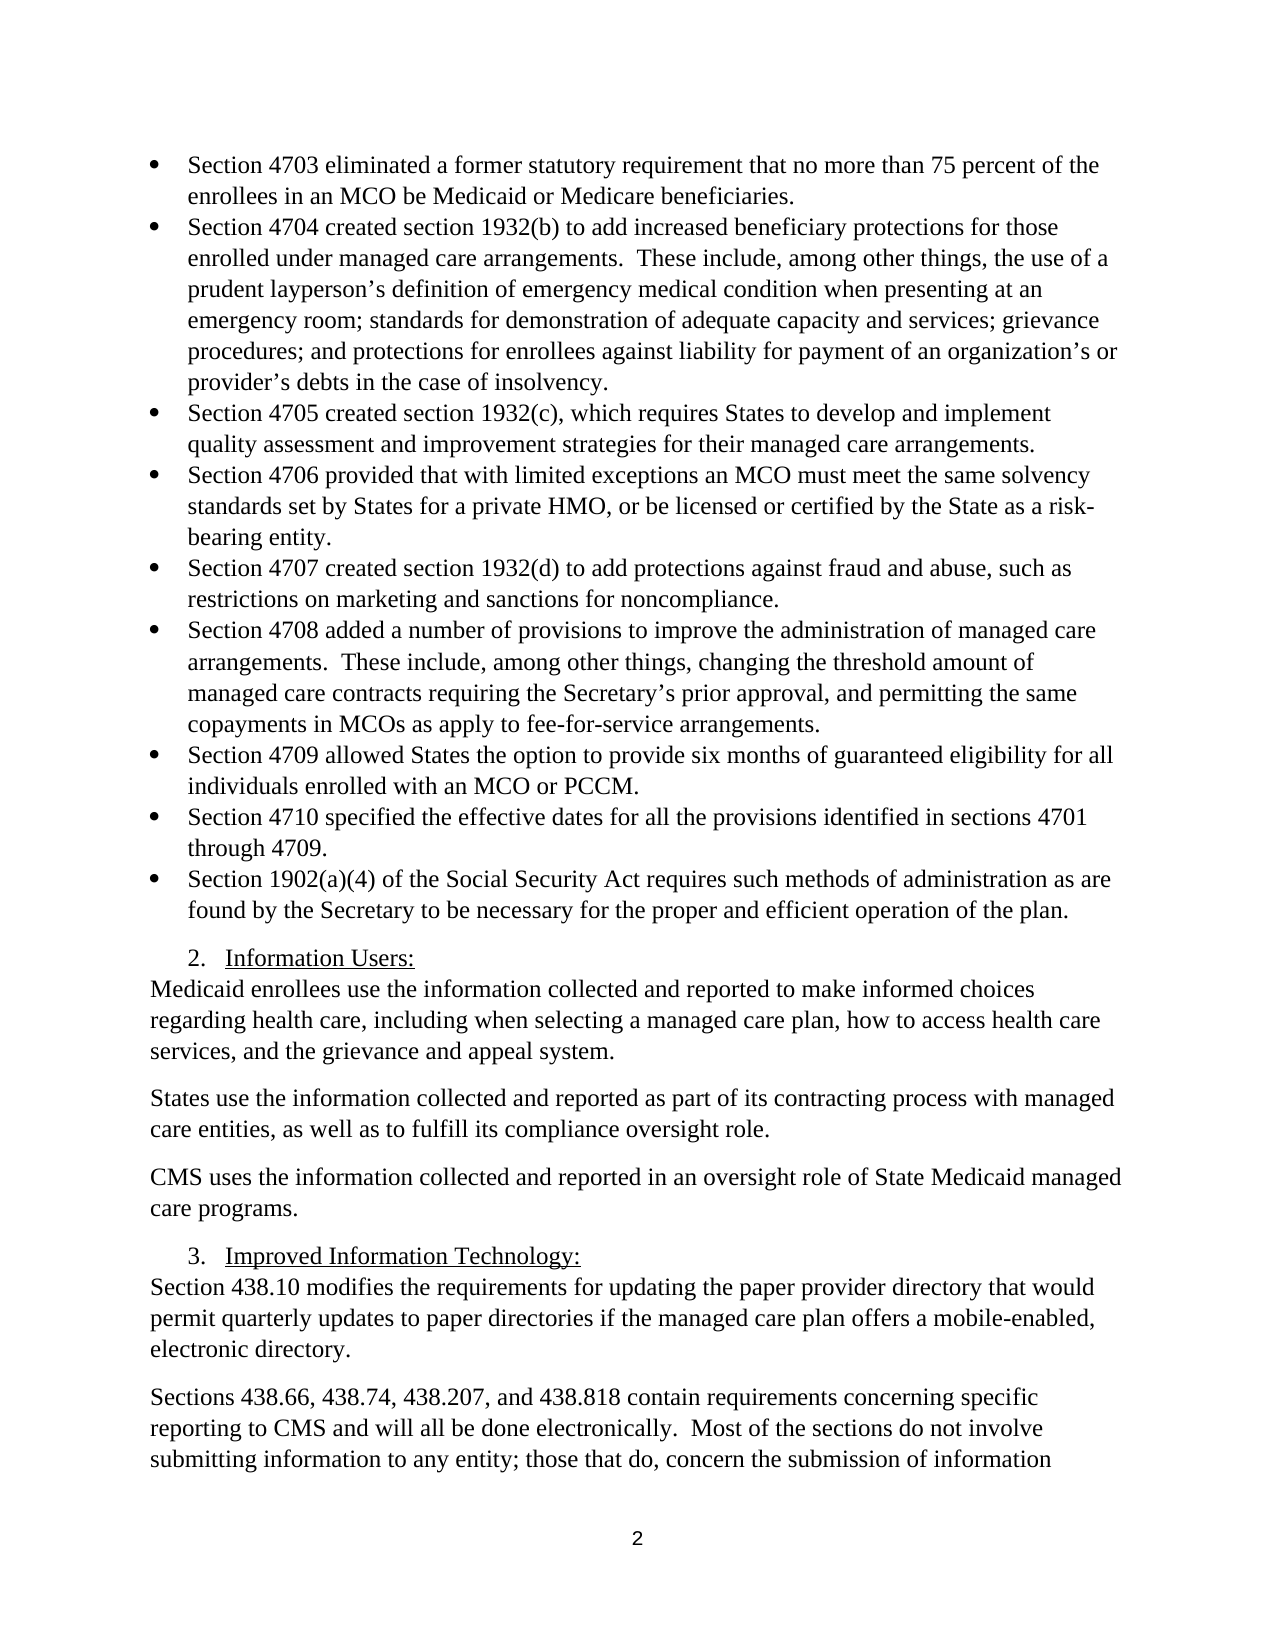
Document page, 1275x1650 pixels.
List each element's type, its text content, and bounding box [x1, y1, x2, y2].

list Section 4704 created section 1932(b) to add increased beneficiary protections for those enrolled under managed care arrangements. These include, among other things, the use of a prudent layperson’s definition of emergency medical condition when presenting at an emergency room; standards for demonstration of adequate capacity and services; grievance procedures; and protections for enrollees against liability for payment of an organization’s or provider’s debts in the case of insolvency. [150, 212, 1125, 396]
list Section 4708 added a number of provisions to improve the administration of managed care arrangements. These include, among other things, changing the threshold amount of managed care contracts requiring the Secretary’s prior approval, and permitting the same copayments in MCOs as apply to fee-for-service arrangements. [150, 616, 1125, 737]
list Section 4705 created section 1932(c), which requires States to develop and implement quality assessment and improvement strategies for their managed care arrangements. [150, 398, 1125, 458]
text Medicaid enrollees use the information collected and reported to make informed choices regarding health care, including when selecting a managed care plan, how to access health care services, and the grievance and appeal system. [150, 974, 1125, 1064]
list Section 4707 created section 1932(d) to add protections against fraud and abuse, such as restrictions on marketing and sanctions for noncompliance. [150, 553, 1125, 613]
subtitle Information Users: [187, 943, 1125, 971]
list Section 4703 eliminated a former statutory requirement that no more than 75 percent of the enrollees in an MCO be Medicaid or Medicare beneficiaries. [150, 150, 1125, 210]
text Section 438.10 modifies the requirements for updating the paper provider directory that would permit quarterly updates to paper directories if the managed care plan offers a mobile-enabled, electronic directory. [150, 1272, 1125, 1363]
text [150, 1382, 1125, 1473]
text States use the information collected and reported as part of its contracting process with managed care entities, as well as to fulfill its compliance oversight role. [150, 1083, 1125, 1143]
list Section 4709 allowed States the option to provide six months of guaranteed eligibility for all individuals enrolled with an MCO or PCCM. [150, 740, 1125, 799]
list Section 4706 provided that with limited exceptions an MCO must meet the same solvency standards set by States for a private HMO, or be licensed or certified by the State as a risk-bearing entity. [150, 460, 1125, 551]
list Section 1902(a)(4) of the Social Security Act requires such methods of administration as are found by the Secretary to be necessary for the proper and efficient operation of the plan. [150, 864, 1125, 924]
subtitle Improved Information Technology: [187, 1241, 1125, 1270]
list Section 4710 specified the effective dates for all the provisions identified in sections 4701 through 4709. [150, 802, 1125, 862]
text CMS uses the information collected and reported in an oversight role of State Medicaid managed care programs. [150, 1162, 1125, 1222]
